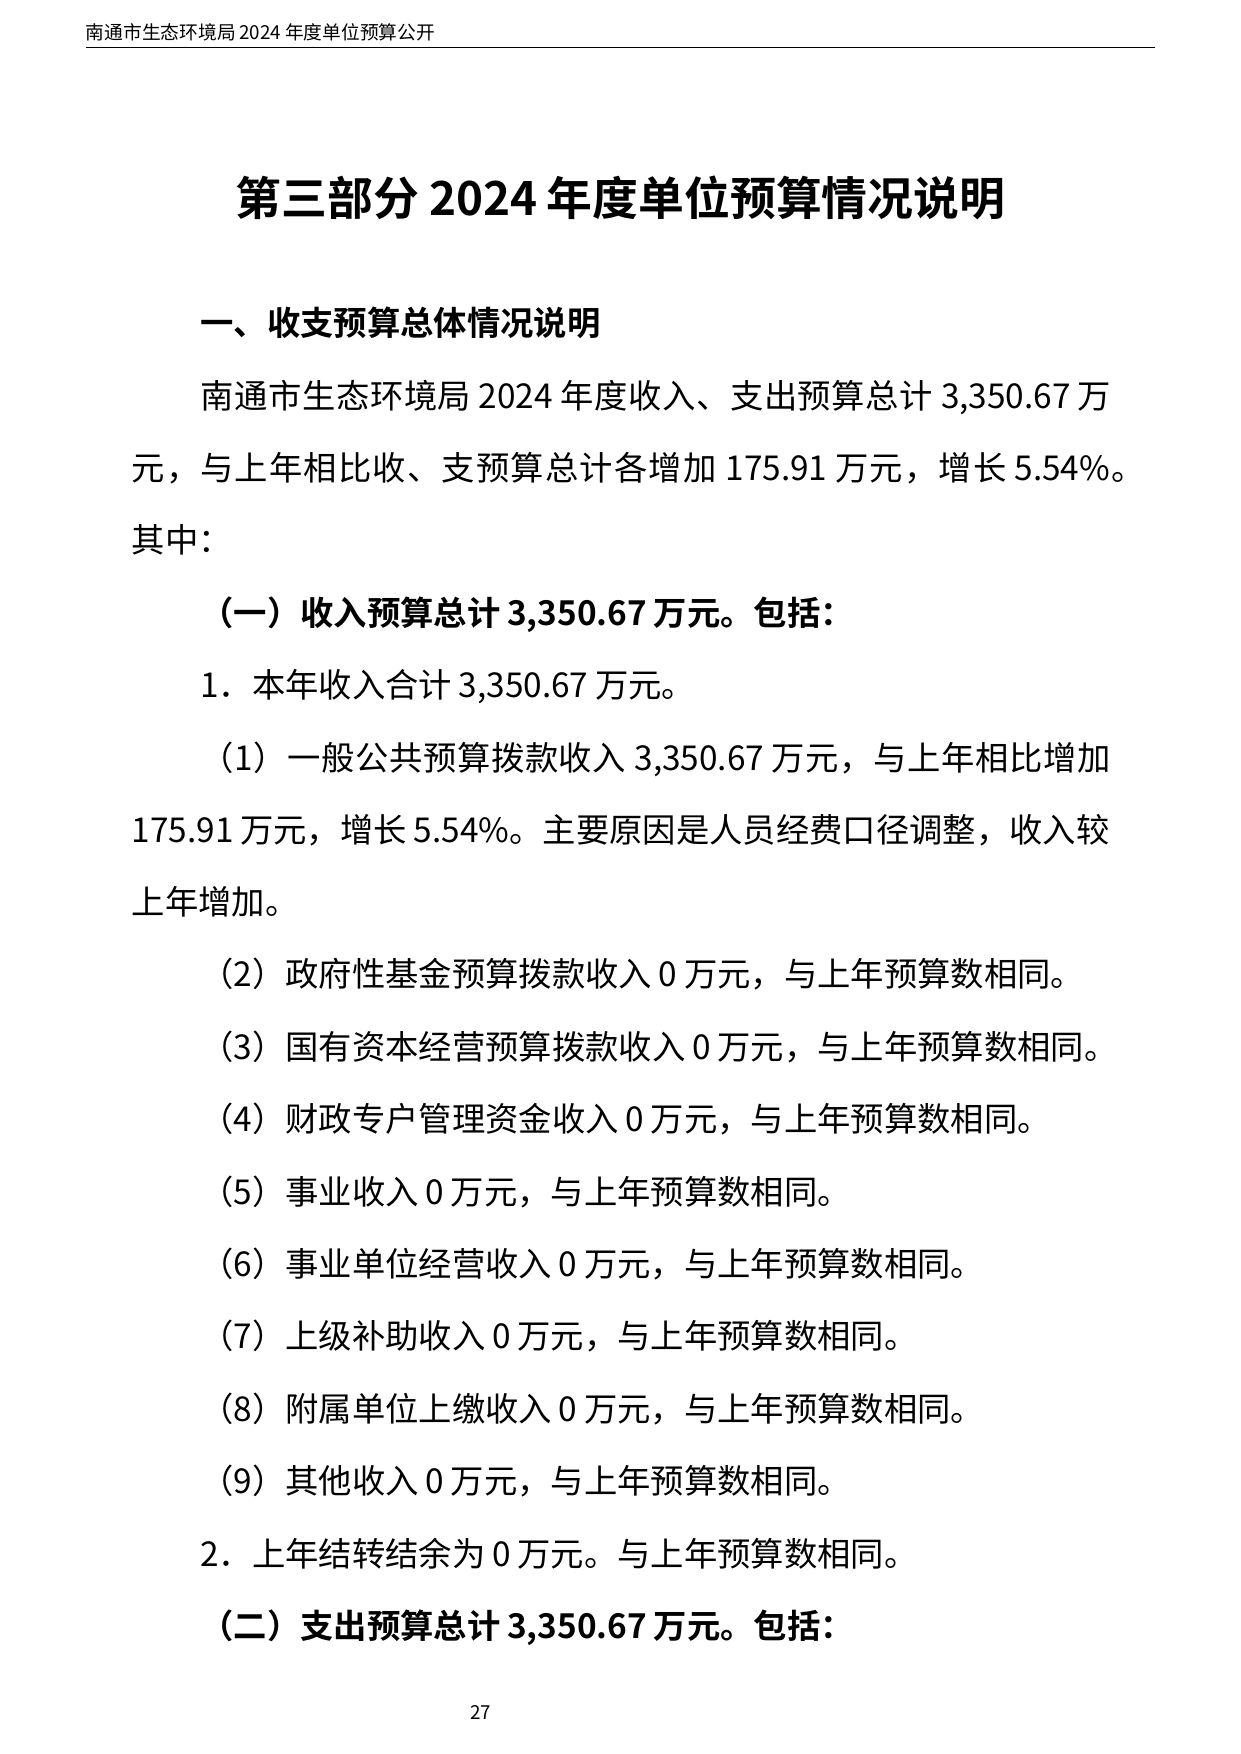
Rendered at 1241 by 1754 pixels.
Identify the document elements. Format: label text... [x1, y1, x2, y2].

text （1）一般公共预算拨款收入3,350.67万元，与上年相比增加175.91万元，增长5.54%。主要原因是人员经费口径调整，收入较上年增加。 [131, 731, 1111, 924]
text （8）附属单位上缴收入0万元，与上年预算数相同。 [131, 1383, 1111, 1431]
text （5）事业收入0万元，与上年预算数相同。 [131, 1165, 1111, 1214]
text 一、收支预算总体情况说明 [131, 297, 1111, 345]
text （一）收入预算总计3,350.67万元。包括： [131, 586, 1111, 635]
text （二）支出预算总计3,350.67万元。包括： [131, 1600, 1111, 1648]
text （3）国有资本经营预算拨款收入0万元，与上年预算数相同。 [131, 1021, 1111, 1069]
text 1．本年收入合计3,350.67万元。 [131, 659, 1111, 707]
text （6）事业单位经营收入0万元，与上年预算数相同。 [131, 1238, 1111, 1286]
text （4）财政专户管理资金收入0万元，与上年预算数相同。 [131, 1093, 1111, 1141]
subtitle 第三部分 2024年度单位预算情况说明 [86, 164, 1155, 229]
text （7）上级补助收入0万元，与上年预算数相同。 [131, 1310, 1111, 1358]
text （9）其他收入0万元，与上年预算数相同。 [131, 1455, 1111, 1503]
text （2）政府性基金预算拨款收入0万元，与上年预算数相同。 [131, 948, 1111, 996]
text 南通市生态环境局2024年度收入、支出预算总计3,350.67万元，与上年相比收、支预算总计各增加175.91万元，增长5.54%。其中： [131, 369, 1111, 562]
text 2．上年结转结余为0万元。与上年预算数相同。 [131, 1527, 1111, 1576]
